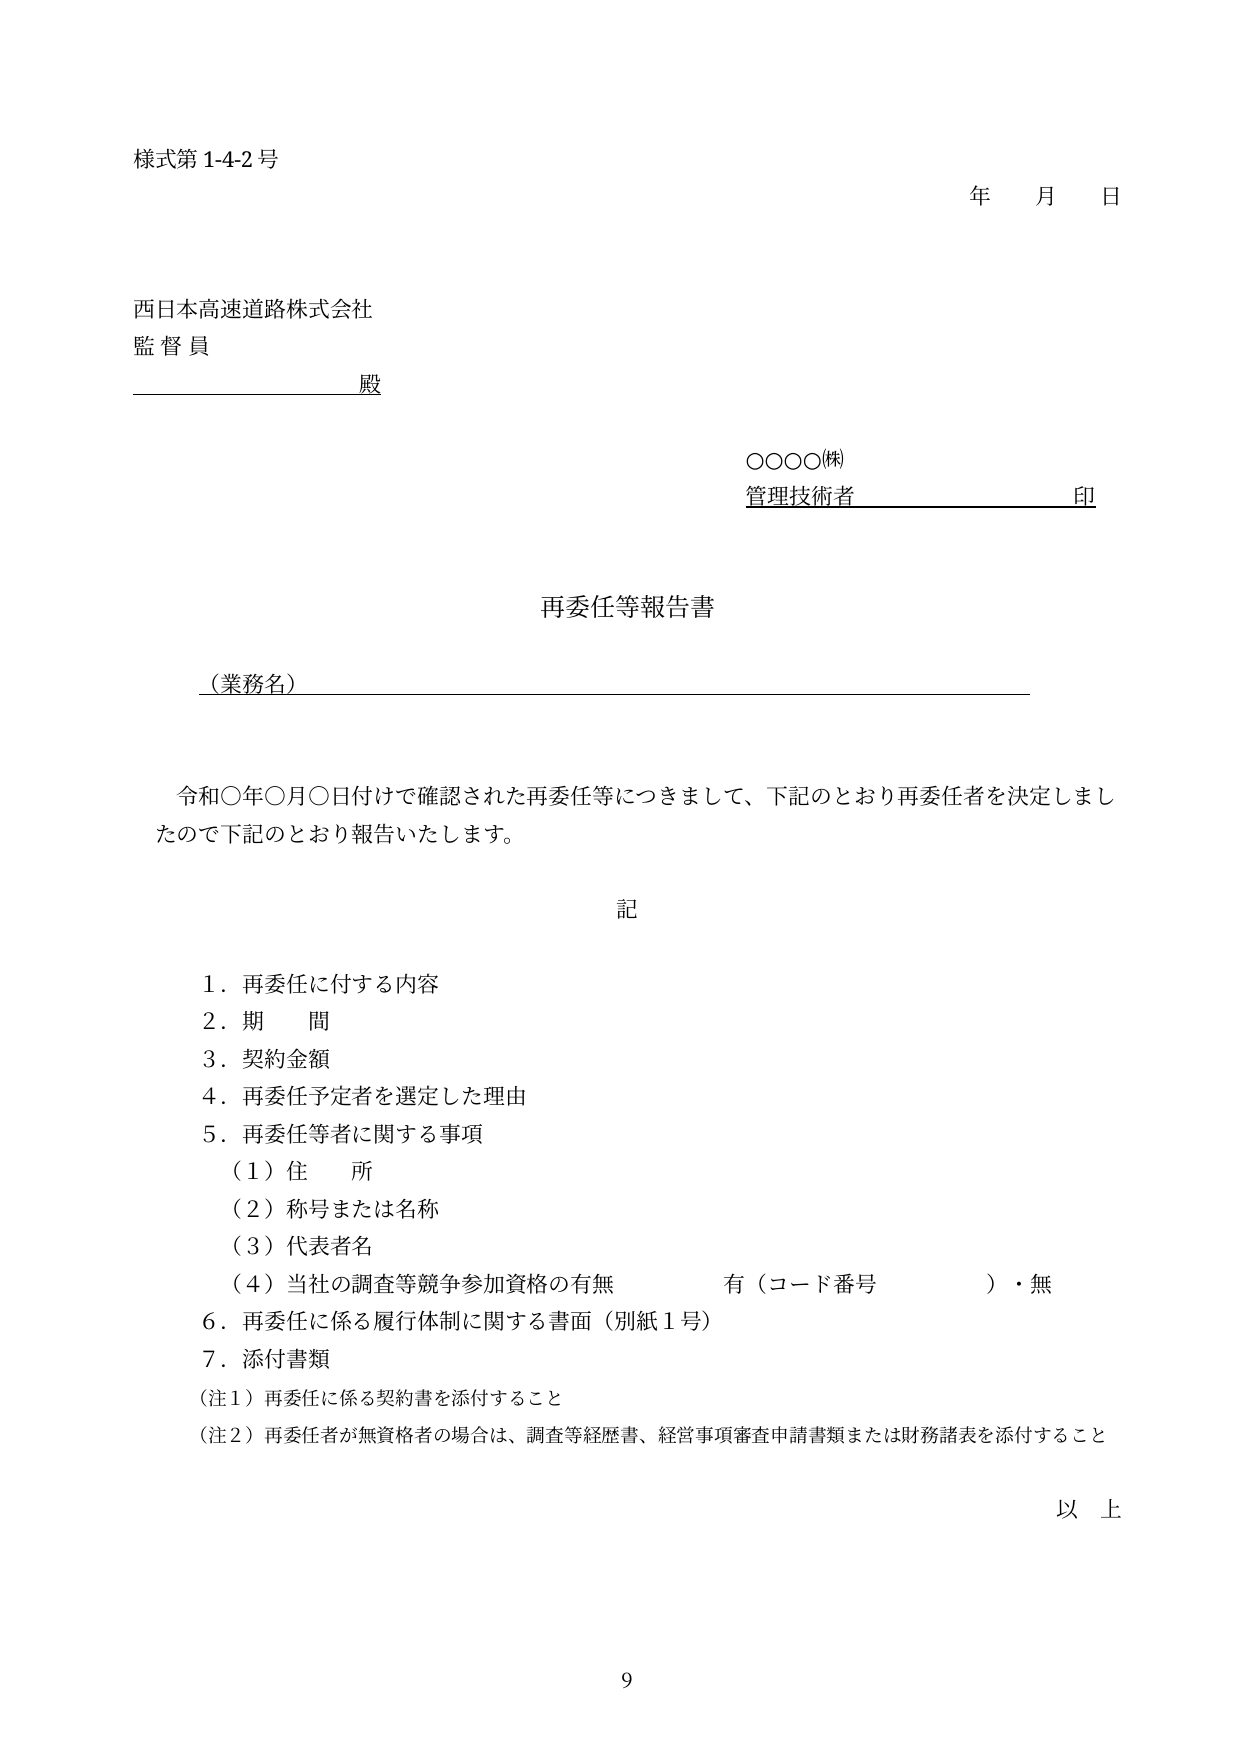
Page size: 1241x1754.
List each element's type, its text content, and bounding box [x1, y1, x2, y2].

text （４）当社の調査等競争参加資格の有無 有（コード番号 ）・無 [133, 1261, 1122, 1298]
text 様式第1-4-2号 [133, 136, 1122, 173]
text ３．契約金額 [133, 1036, 1122, 1073]
text 再委任等報告書 [133, 586, 1122, 623]
text 監 督 員 [133, 323, 1122, 361]
text 以 上 [133, 1486, 1122, 1523]
text ７．添付書類 [133, 1336, 1122, 1373]
text 記 [133, 886, 1122, 923]
text （１）住 所 [133, 1148, 1122, 1186]
text 年 月 日 [133, 173, 1122, 211]
text ２．期 間 [133, 998, 1122, 1036]
text ○○○○㈱ [133, 436, 1122, 473]
text ５．再委任等者に関する事項 [133, 1111, 1122, 1148]
text ６．再委任に係る履行体制に関する書面（別紙１号） [133, 1298, 1122, 1336]
text （２）称号または名称 [133, 1186, 1122, 1223]
text （３）代表者名 [133, 1223, 1122, 1261]
text 西日本高速道路株式会社 [133, 286, 1122, 323]
text 令和○年○月○日付けで確認された再委任等につきまして、下記のとおり再委任者を決定しましたので下記のとおり報告いたします。 [155, 773, 1122, 848]
text 管理技術者 印 [133, 473, 1122, 511]
text ４．再委任予定者を選定した理由 [133, 1073, 1122, 1111]
text １．再委任に付する内容 [133, 961, 1122, 998]
text （業務名） [133, 661, 1122, 698]
text （注１）再委任に係る契約書を添付すること [133, 1373, 1122, 1411]
text （注２）再委任者が無資格者の場合は、調査等経歴書、経営事項審査申請書類または財務諸表を添付すること [133, 1411, 1122, 1448]
text 殿 [133, 361, 1122, 398]
